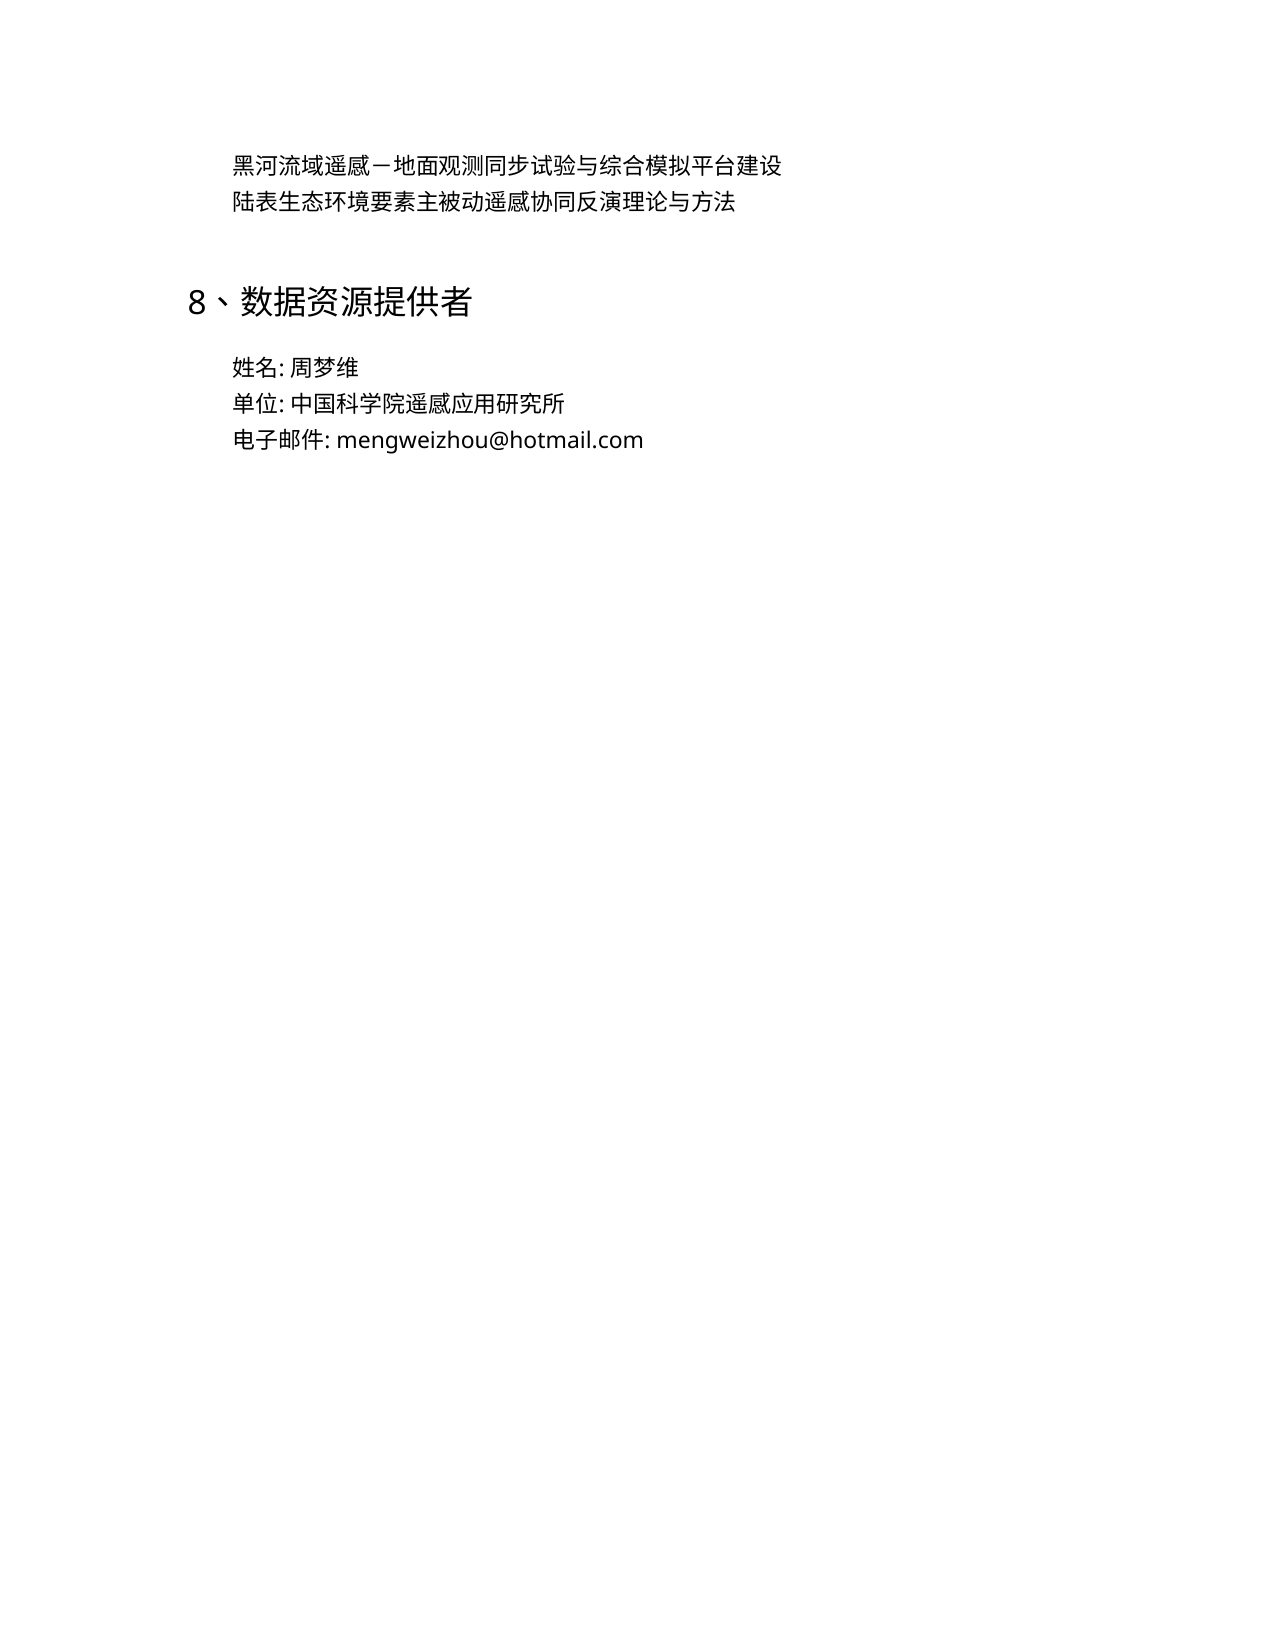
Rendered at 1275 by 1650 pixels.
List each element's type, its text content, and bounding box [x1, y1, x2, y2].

text 姓名: 周梦维 单位: 中国科学院遥感应用研究所 电子邮件: mengweizhou@hotmail.com [232, 352, 1087, 527]
text 8、数据资源提供者 [187, 279, 1087, 324]
text 黑河流域遥感－地面观测同步试验与综合模拟平台建设 陆表生态环境要素主被动遥感协同反演理论与方法 [232, 150, 1087, 253]
